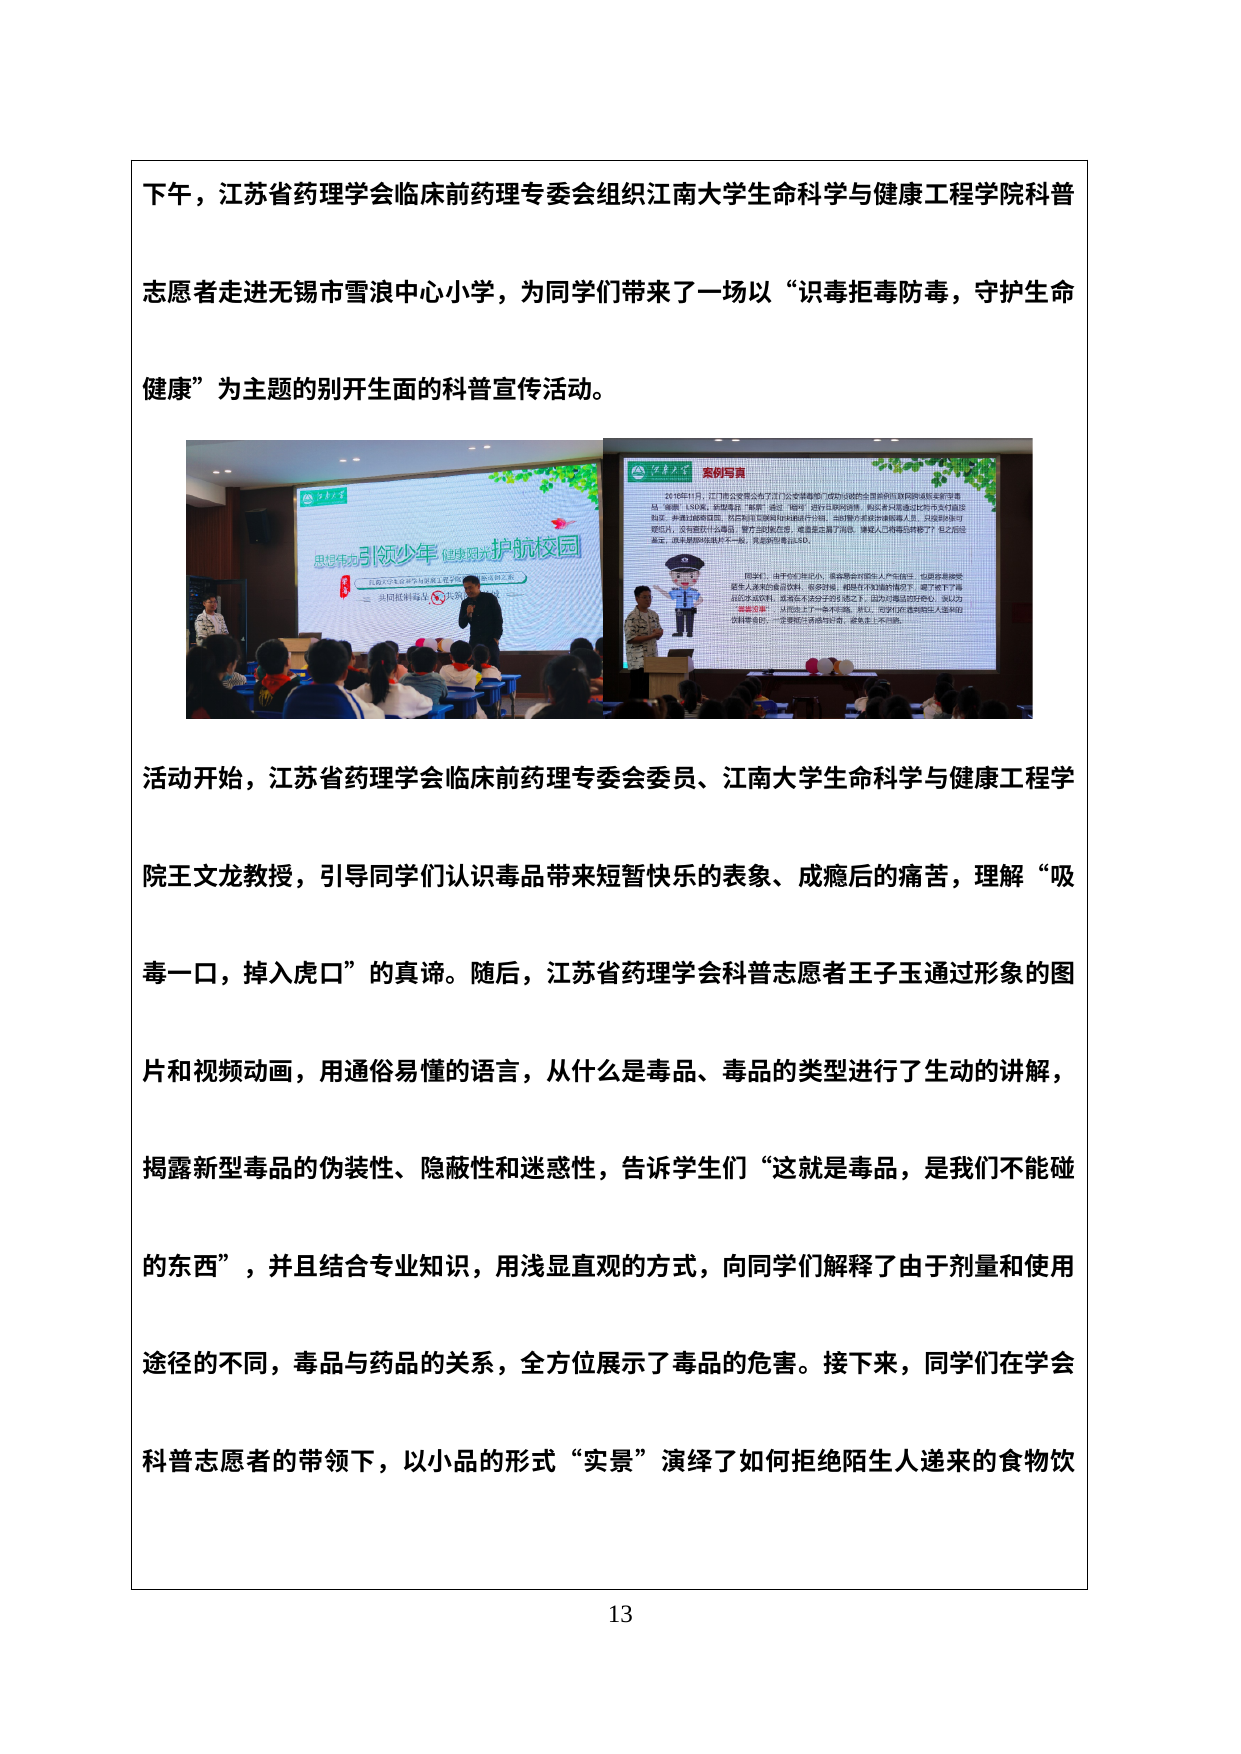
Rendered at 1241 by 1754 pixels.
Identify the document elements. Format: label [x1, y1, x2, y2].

table_cell [132, 161, 1087, 1588]
picture [186, 438, 1033, 719]
